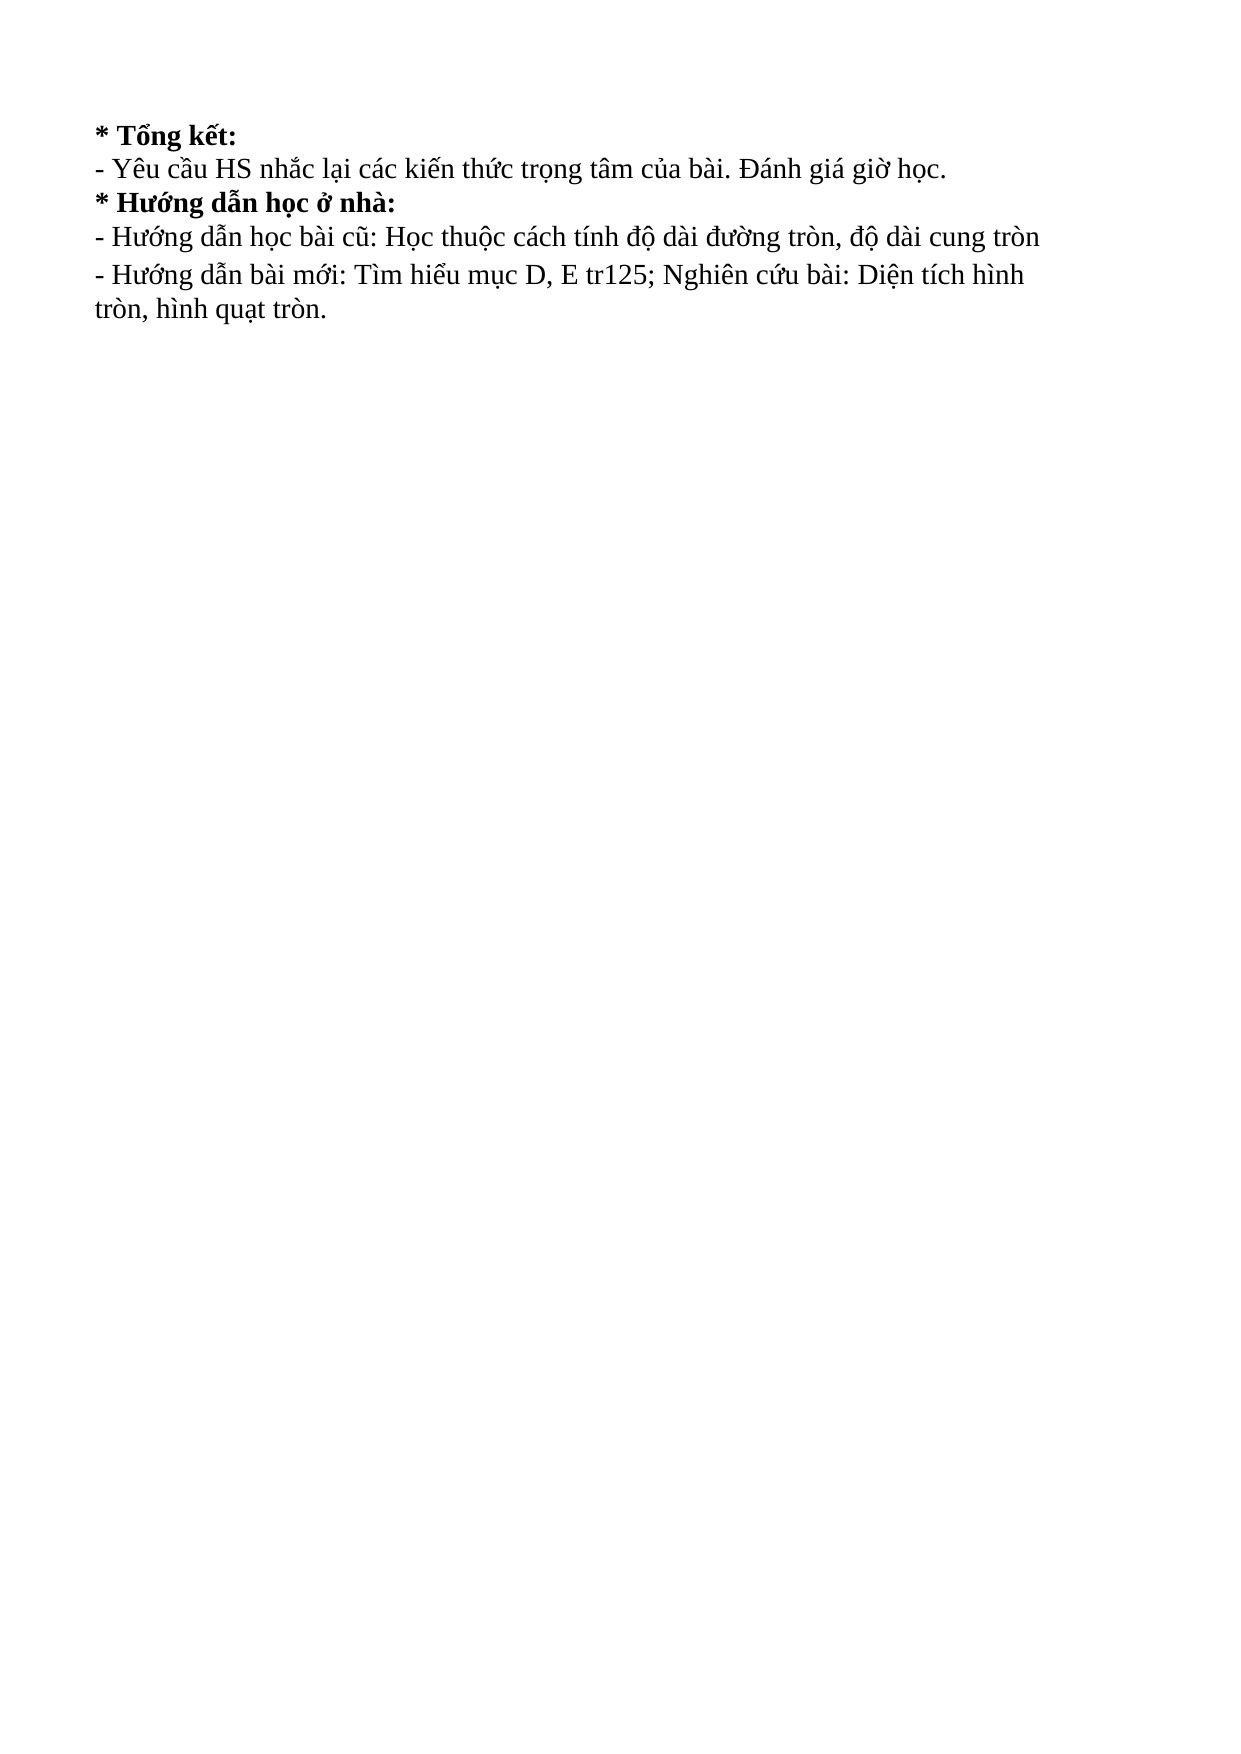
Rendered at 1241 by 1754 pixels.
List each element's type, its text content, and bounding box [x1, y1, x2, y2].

text * Hướng dẫn học ở nhà: [94, 185, 1063, 219]
text * Tổng kết: [94, 118, 1063, 152]
text - Yêu cầu HS nhắc lại các kiến thức trọng tâm của bài. Đánh giá giờ học. [94, 152, 1063, 185]
text - Hướng dẫn học bài cũ: Học thuộc cách tính độ dài đường tròn, độ dài cung tròn [94, 219, 1063, 252]
text - Hướng dẫn bài mới: Tìm hiểu mục D, E tr125; Nghiên cứu bài: Diện tích hình tròn, hình quạt tròn. [94, 257, 1063, 324]
